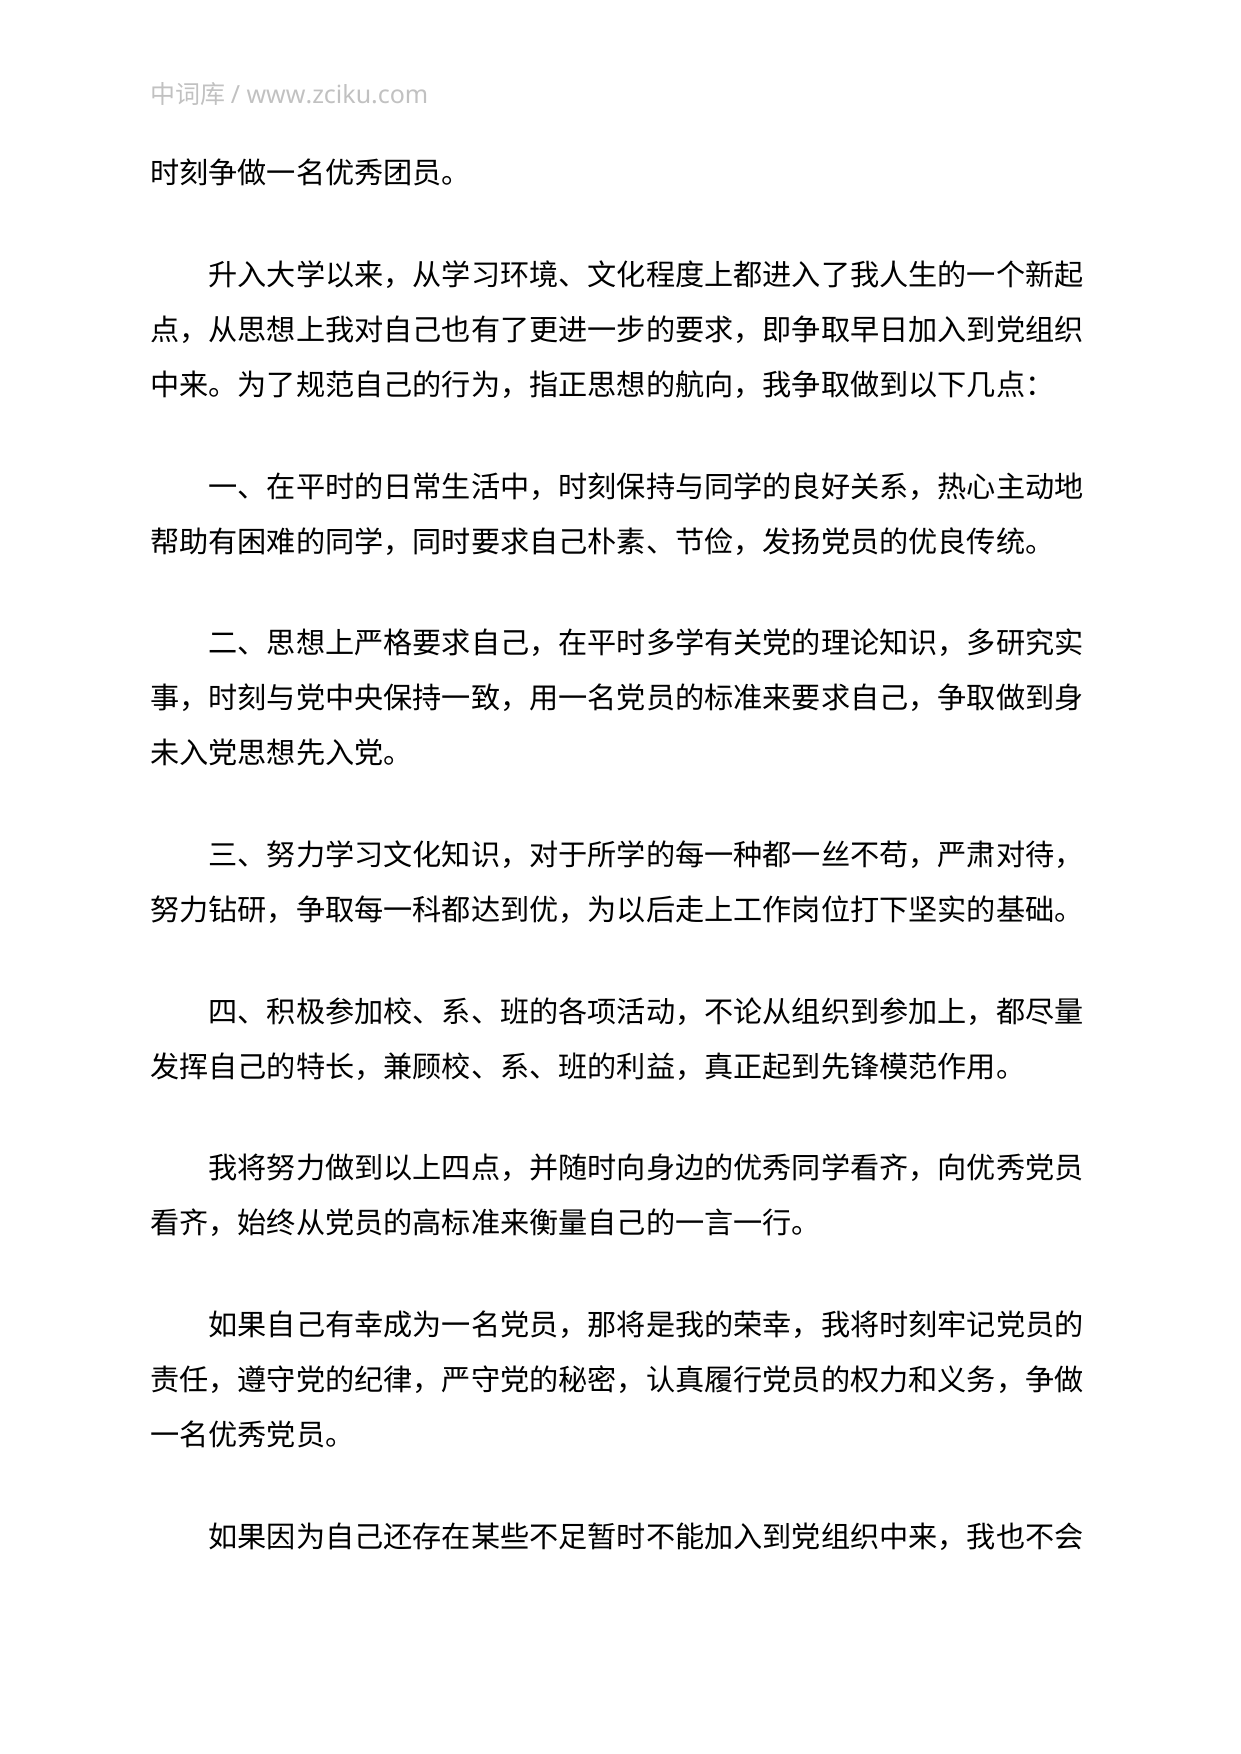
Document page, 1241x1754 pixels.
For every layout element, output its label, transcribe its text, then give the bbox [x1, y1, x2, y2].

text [150, 1513, 1090, 1555]
text 二、思想上严格要求自己，在平时多学有关党的理论知识，多研究实事，时刻与党中央保持一致，用一名党员的标准来要求自己，争取做到身未入党思想先入党。 [150, 620, 1090, 772]
text 三、努力学习文化知识，对于所学的每一种都一丝不苟，严肃对待，努力钻研，争取每一科都达到优，为以后走上工作岗位打下坚实的基础。 [150, 832, 1090, 929]
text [150, 150, 1090, 192]
text 一、在平时的日常生活中，时刻保持与同学的良好关系，热心主动地帮助有困难的同学，同时要求自己朴素、节俭，发扬党员的优良传统。 [150, 463, 1090, 561]
text 四、积极参加校、系、班的各项活动，不论从组织到参加上，都尽量发挥自己的特长，兼顾校、系、班的利益，真正起到先锋模范作用。 [150, 988, 1090, 1085]
text 我将努力做到以上四点，并随时向身边的优秀同学看齐，向优秀党员看齐，始终从党员的高标准来衡量自己的一言一行。 [150, 1145, 1090, 1242]
text 升入大学以来，从学习环境、文化程度上都进入了我人生的一个新起点，从思想上我对自己也有了更进一步的要求，即争取早日加入到党组织中来。为了规范自己的行为，指正思想的航向，我争取做到以下几点： [150, 252, 1090, 404]
text 如果自己有幸成为一名党员，那将是我的荣幸，我将时刻牢记党员的责任，遵守党的纪律，严守党的秘密，认真履行党员的权力和义务，争做一名优秀党员。 [150, 1302, 1090, 1454]
